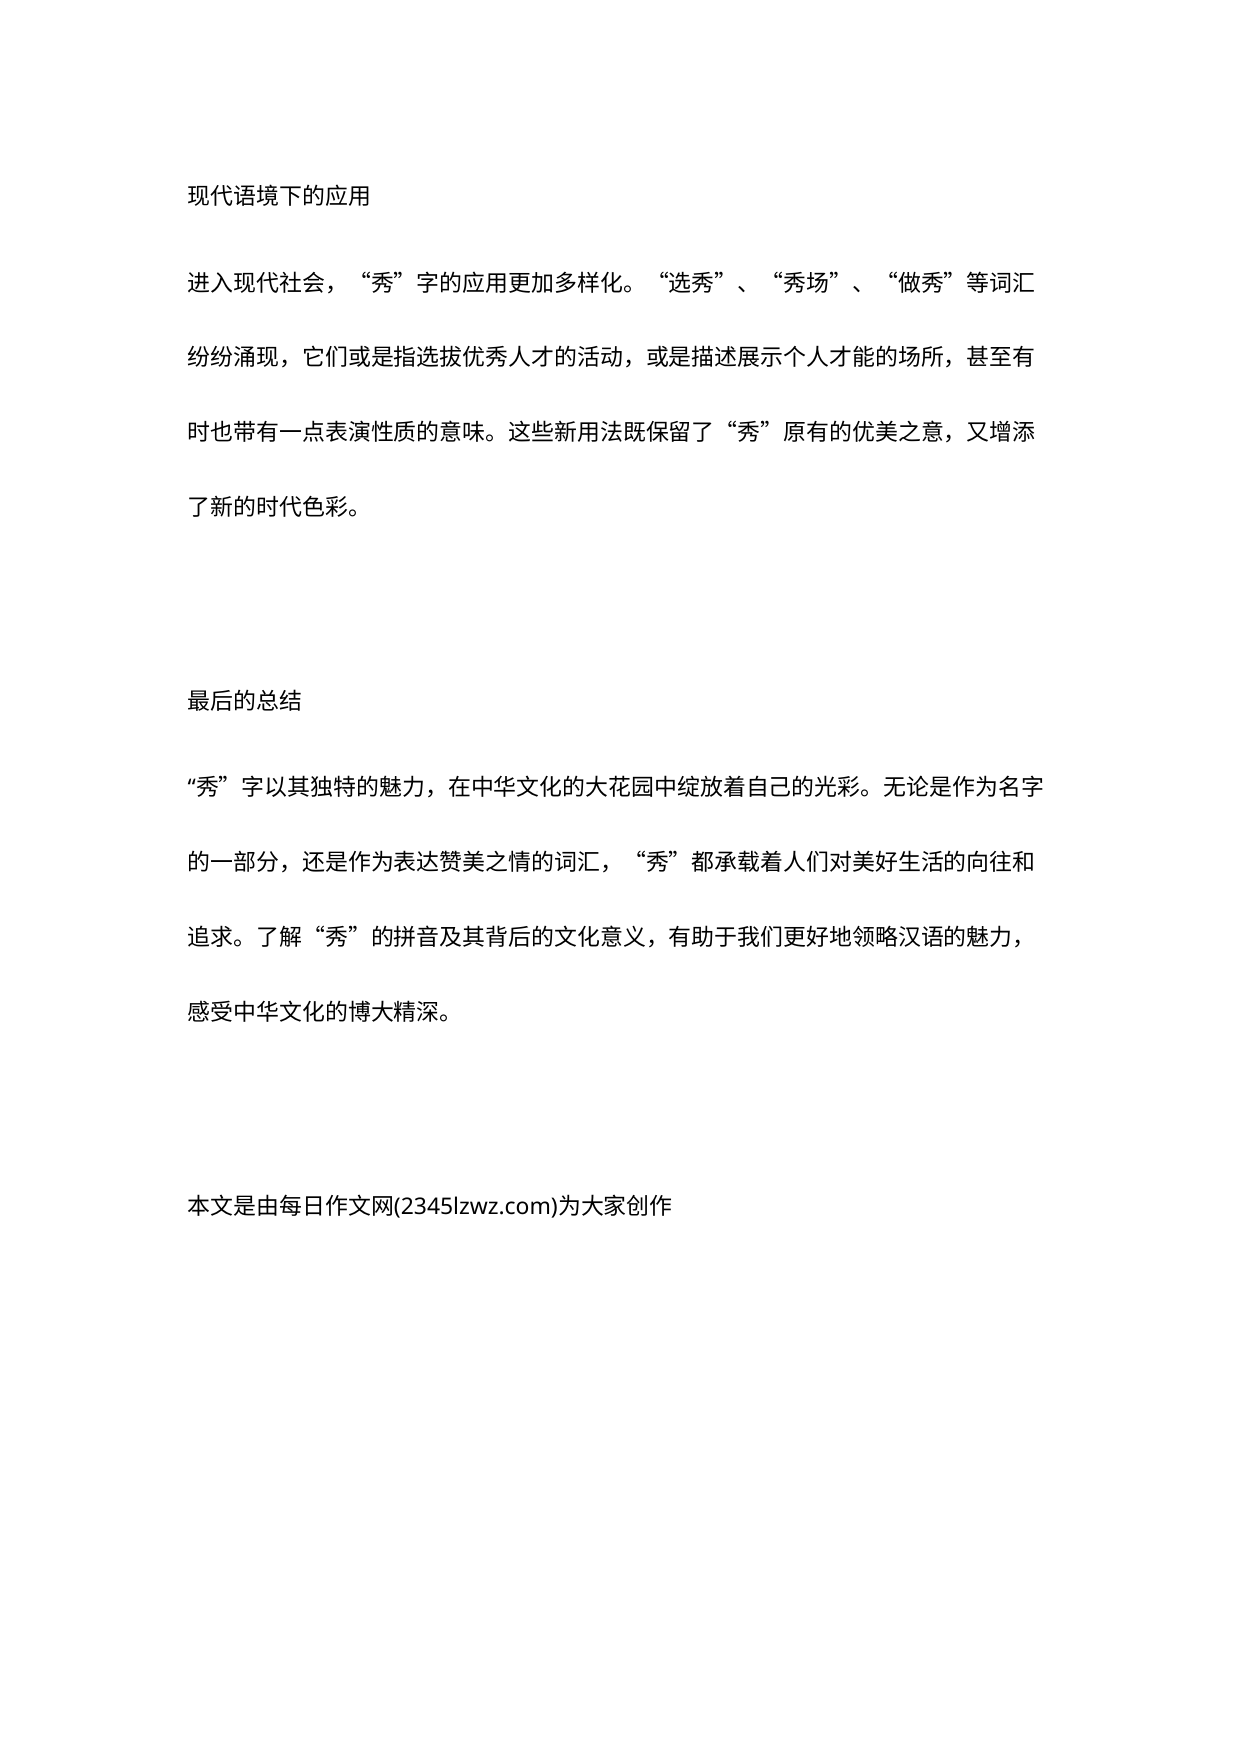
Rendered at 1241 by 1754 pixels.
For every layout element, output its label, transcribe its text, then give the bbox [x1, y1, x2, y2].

text 最后的总结 [187, 667, 1053, 732]
text 本文是由每日作文网(2345lzwz.com)为大家创作 [187, 1172, 1053, 1237]
text “秀”字以其独特的魅力，在中华文化的大花园中绽放着自己的光彩。无论是作为名字的一部分，还是作为表达赞美之情的词汇，“秀”都承载着人们对美好生活的向往和追求。了解“秀”的拼音及其背后的文化意义，有助于我们更好地领略汉语的魅力，感受中华文化的博大精深。 [187, 753, 1053, 1042]
text 进入现代社会，“秀”字的应用更加多样化。“选秀”、“秀场”、“做秀”等词汇纷纷涌现，它们或是指选拔优秀人才的活动，或是描述展示个人才能的场所，甚至有时也带有一点表演性质的意味。这些新用法既保留了“秀”原有的优美之意，又增添了新的时代色彩。 [187, 248, 1053, 538]
text 现代语境下的应用 [187, 162, 1053, 227]
